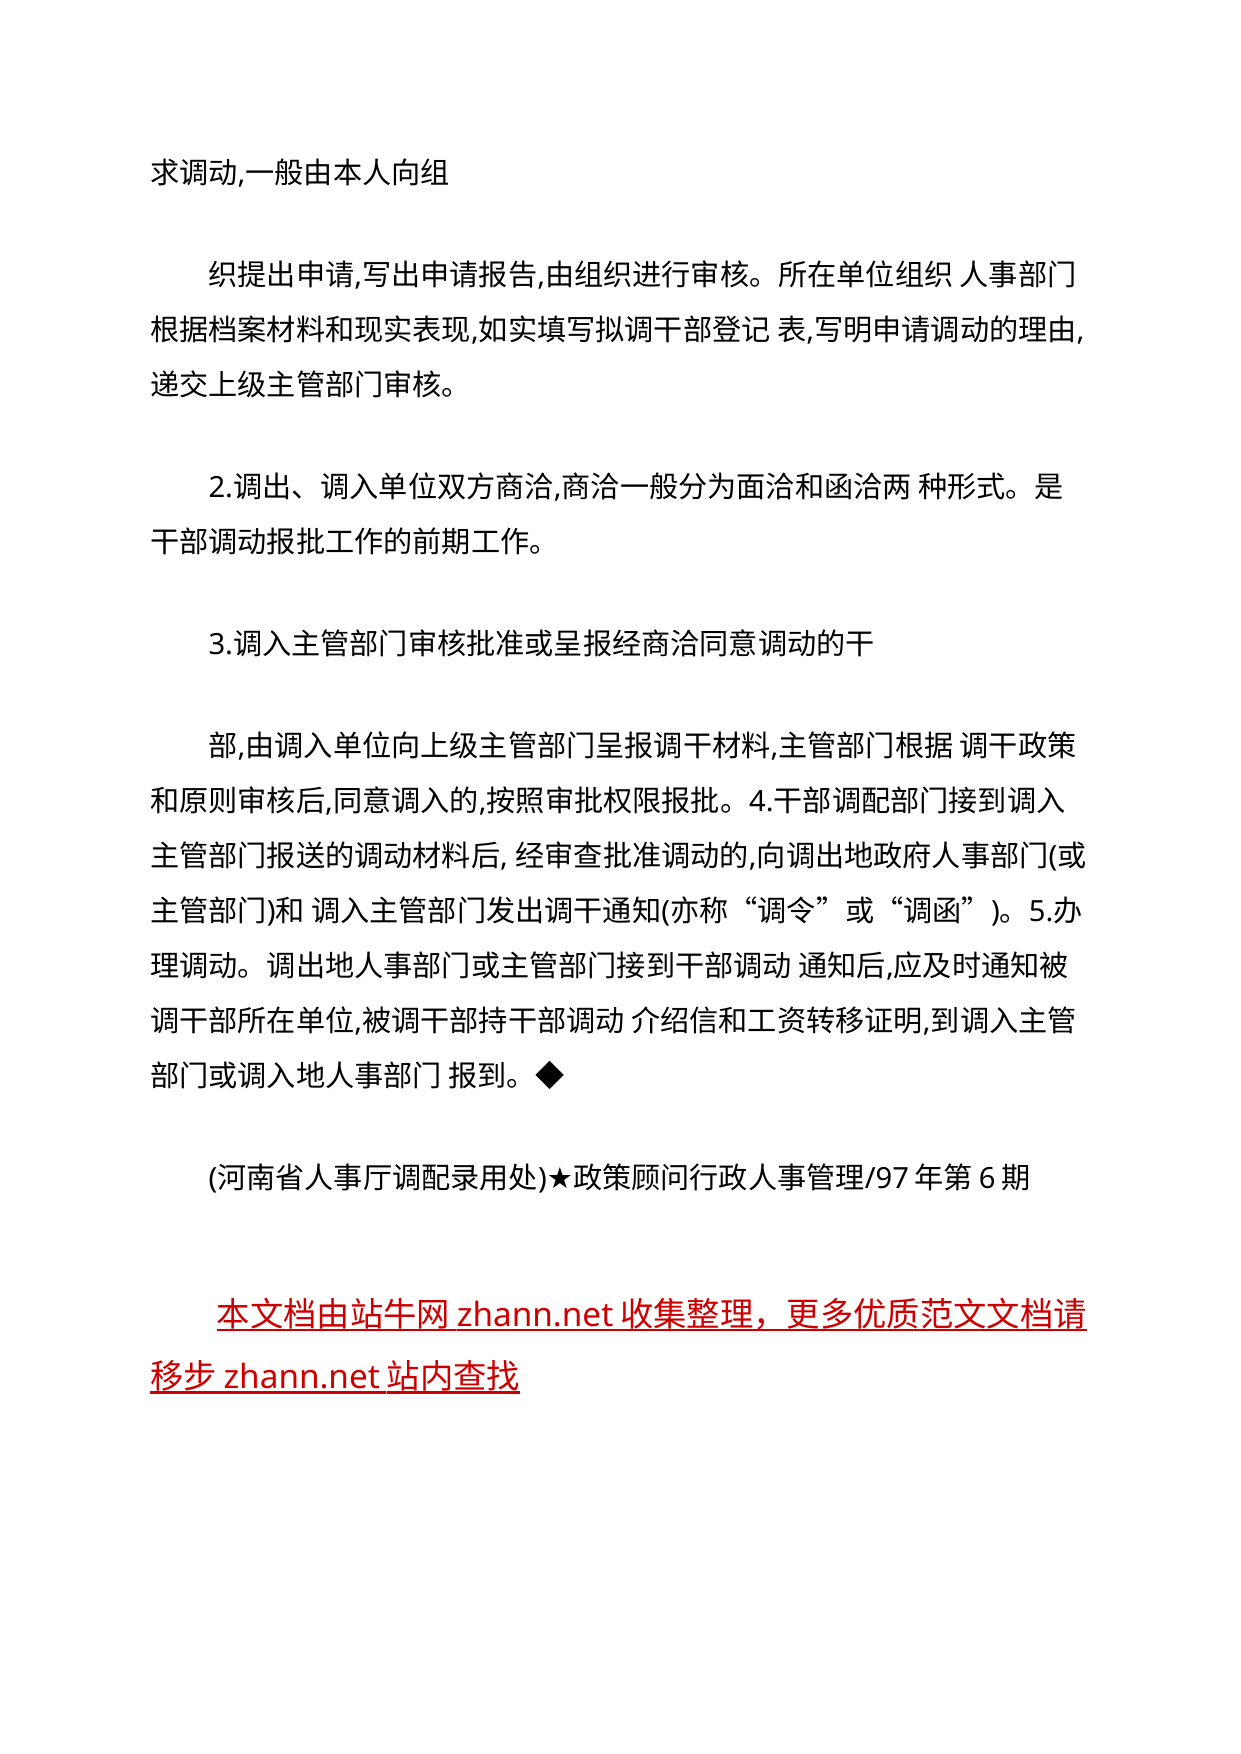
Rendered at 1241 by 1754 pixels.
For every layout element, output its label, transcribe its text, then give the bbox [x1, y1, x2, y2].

text 部,由调入单位向上级主管部门呈报调干材料,主管部门根据 调干政策和原则审核后,同意调入的,按照审批权限报批。4.干部调配部门接到调入主管部门报送的调动材料后, 经审查批准调动的,向调出地政府人事部门(或主管部门)和 调入主管部门发出调干通知(亦称“调令”或“调函”)。5.办理调动。调出地人事部门或主管部门接到干部调动 通知后,应及时通知被调干部所在单位,被调干部持干部调动 介绍信和工资转移证明,到调入主管部门或调入地人事部门 报到。◆ [150, 722, 1090, 1095]
text (河南省人事厅调配录用处)★政策顾问行政人事管理/97年第6期 [150, 1154, 1090, 1197]
text 本文档由站牛网zhann.net收集整理，更多优质范文文档请移步zhann.net站内查找 [150, 1287, 1090, 1399]
text 3.调入主管部门审核批准或呈报经商洽同意调动的干 [150, 621, 1090, 663]
text 织提出申请,写出申请报告,由组织进行审核。所在单位组织 人事部门根据档案材料和现实表现,如实填写拟调干部登记 表,写明申请调动的理由,递交上级主管部门审核。 [150, 252, 1090, 404]
text 2.调出、调入单位双方商洽,商洽一般分为面洽和函洽两 种形式。是干部调动报批工作的前期工作。 [150, 464, 1090, 561]
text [150, 150, 1090, 192]
